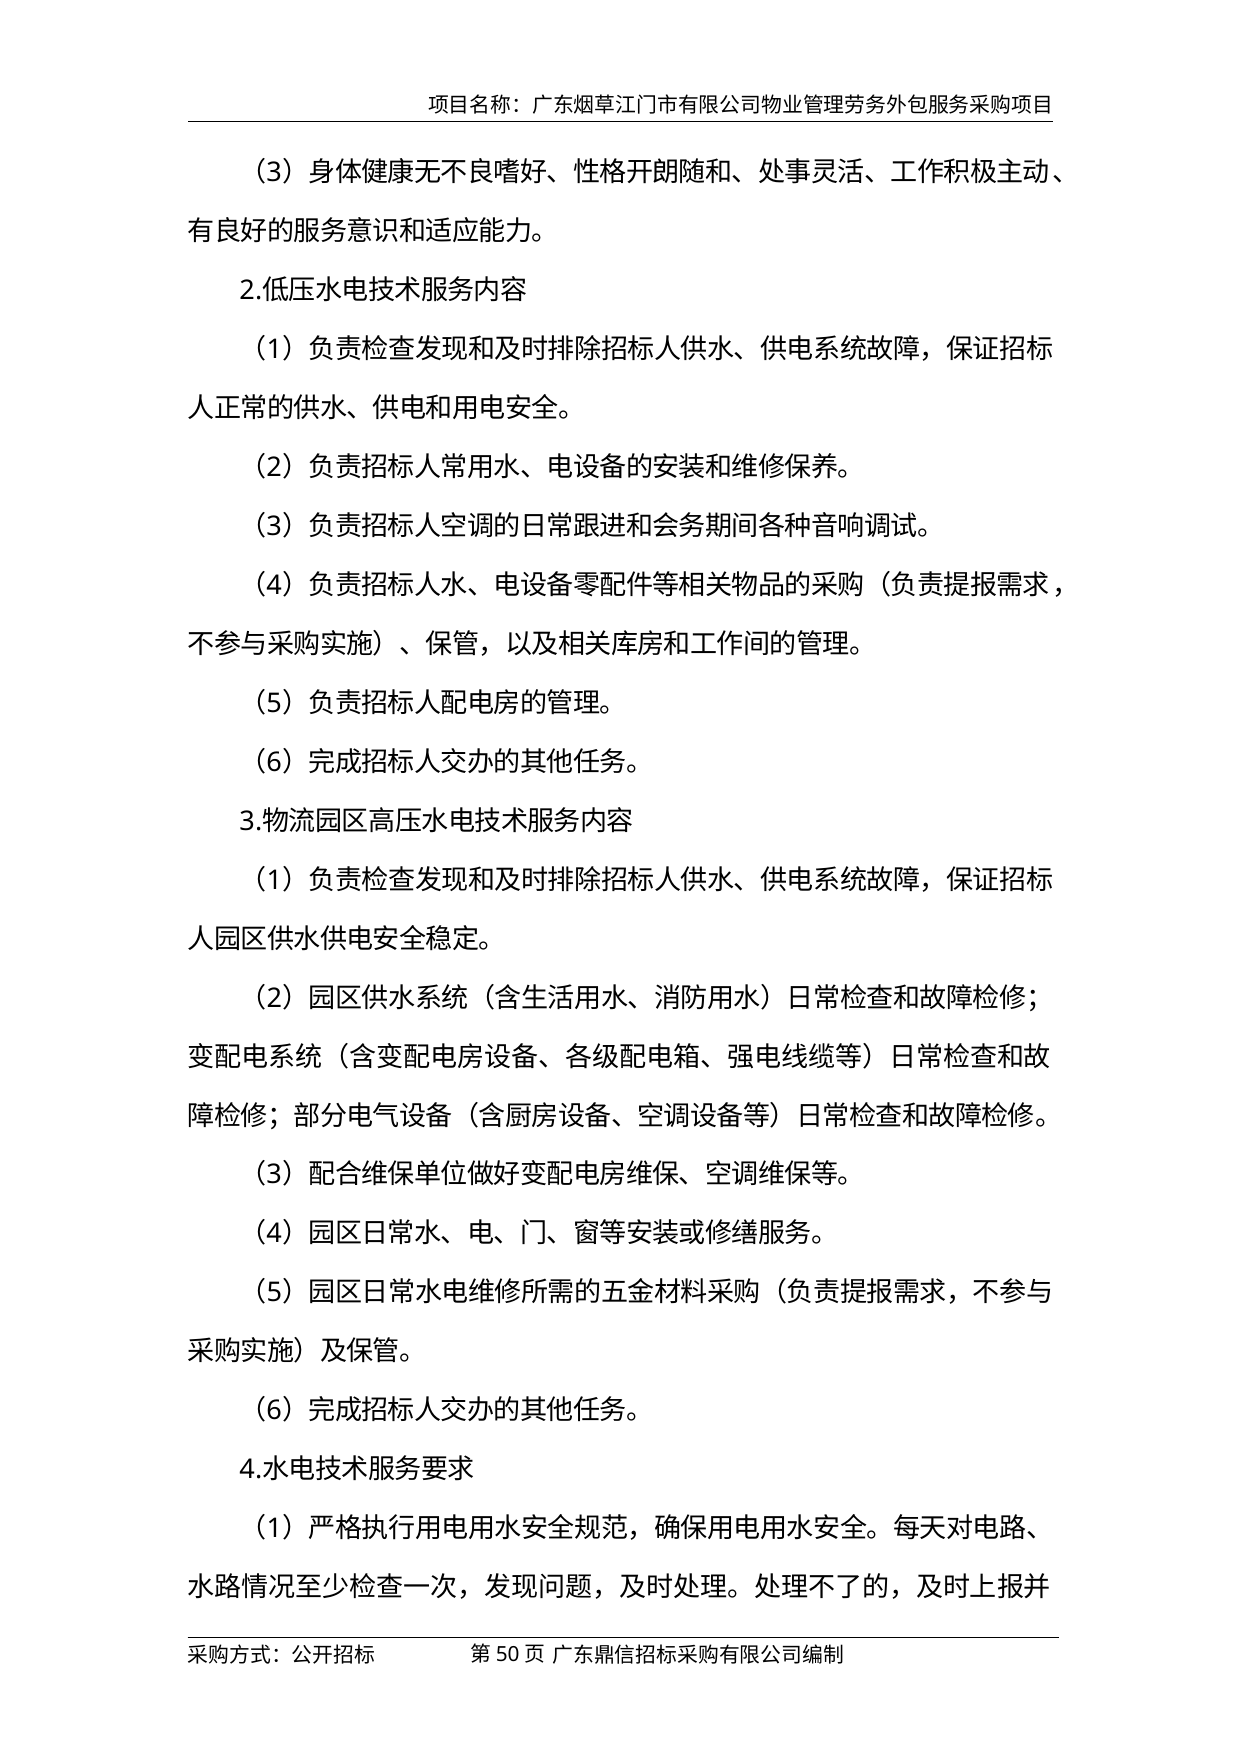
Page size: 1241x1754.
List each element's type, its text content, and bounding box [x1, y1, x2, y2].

text 3.物流园区高压水电技术服务内容 [187, 799, 1053, 838]
text （4）园区日常水、电、门、窗等安装或修缮服务。 [187, 1211, 1053, 1251]
text 4.水电技术服务要求 [187, 1447, 1053, 1487]
text （3）配合维保单位做好变配电房维保、空调维保等。 [187, 1152, 1053, 1192]
text （1）负责检查发现和及时排除招标人供水、供电系统故障，保证招标人正常的供水、供电和用电安全。 [187, 327, 1053, 425]
text （1）负责检查发现和及时排除招标人供水、供电系统故障，保证招标人园区供水供电安全稳定。 [187, 858, 1053, 956]
text （3）身体健康无不良嗜好、性格开朗随和、处事灵活、工作积极主动、有良好的服务意识和适应能力。 [187, 150, 1053, 248]
text （2）负责招标人常用水、电设备的安装和维修保养。 [187, 445, 1053, 484]
text （6）完成招标人交办的其他任务。 [187, 1388, 1053, 1428]
text 2.低压水电技术服务内容 [187, 268, 1053, 307]
text （6）完成招标人交办的其他任务。 [187, 740, 1053, 779]
text （2）园区供水系统（含生活用水、消防用水）日常检查和故障检修；变配电系统（含变配电房设备、各级配电箱、强电线缆等）日常检查和故障检修；部分电气设备（含厨房设备、空调设备等）日常检查和故障检修。 [187, 976, 1053, 1133]
text （5）负责招标人配电房的管理。 [187, 681, 1053, 720]
text （4）负责招标人水、电设备零配件等相关物品的采购（负责提报需求，不参与采购实施）、保管，以及相关库房和工作间的管理。 [187, 563, 1053, 661]
text （5）园区日常水电维修所需的五金材料采购（负责提报需求，不参与采购实施）及保管。 [187, 1270, 1053, 1369]
text （3）负责招标人空调的日常跟进和会务期间各种音响调试。 [187, 504, 1053, 543]
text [187, 1506, 1053, 1604]
